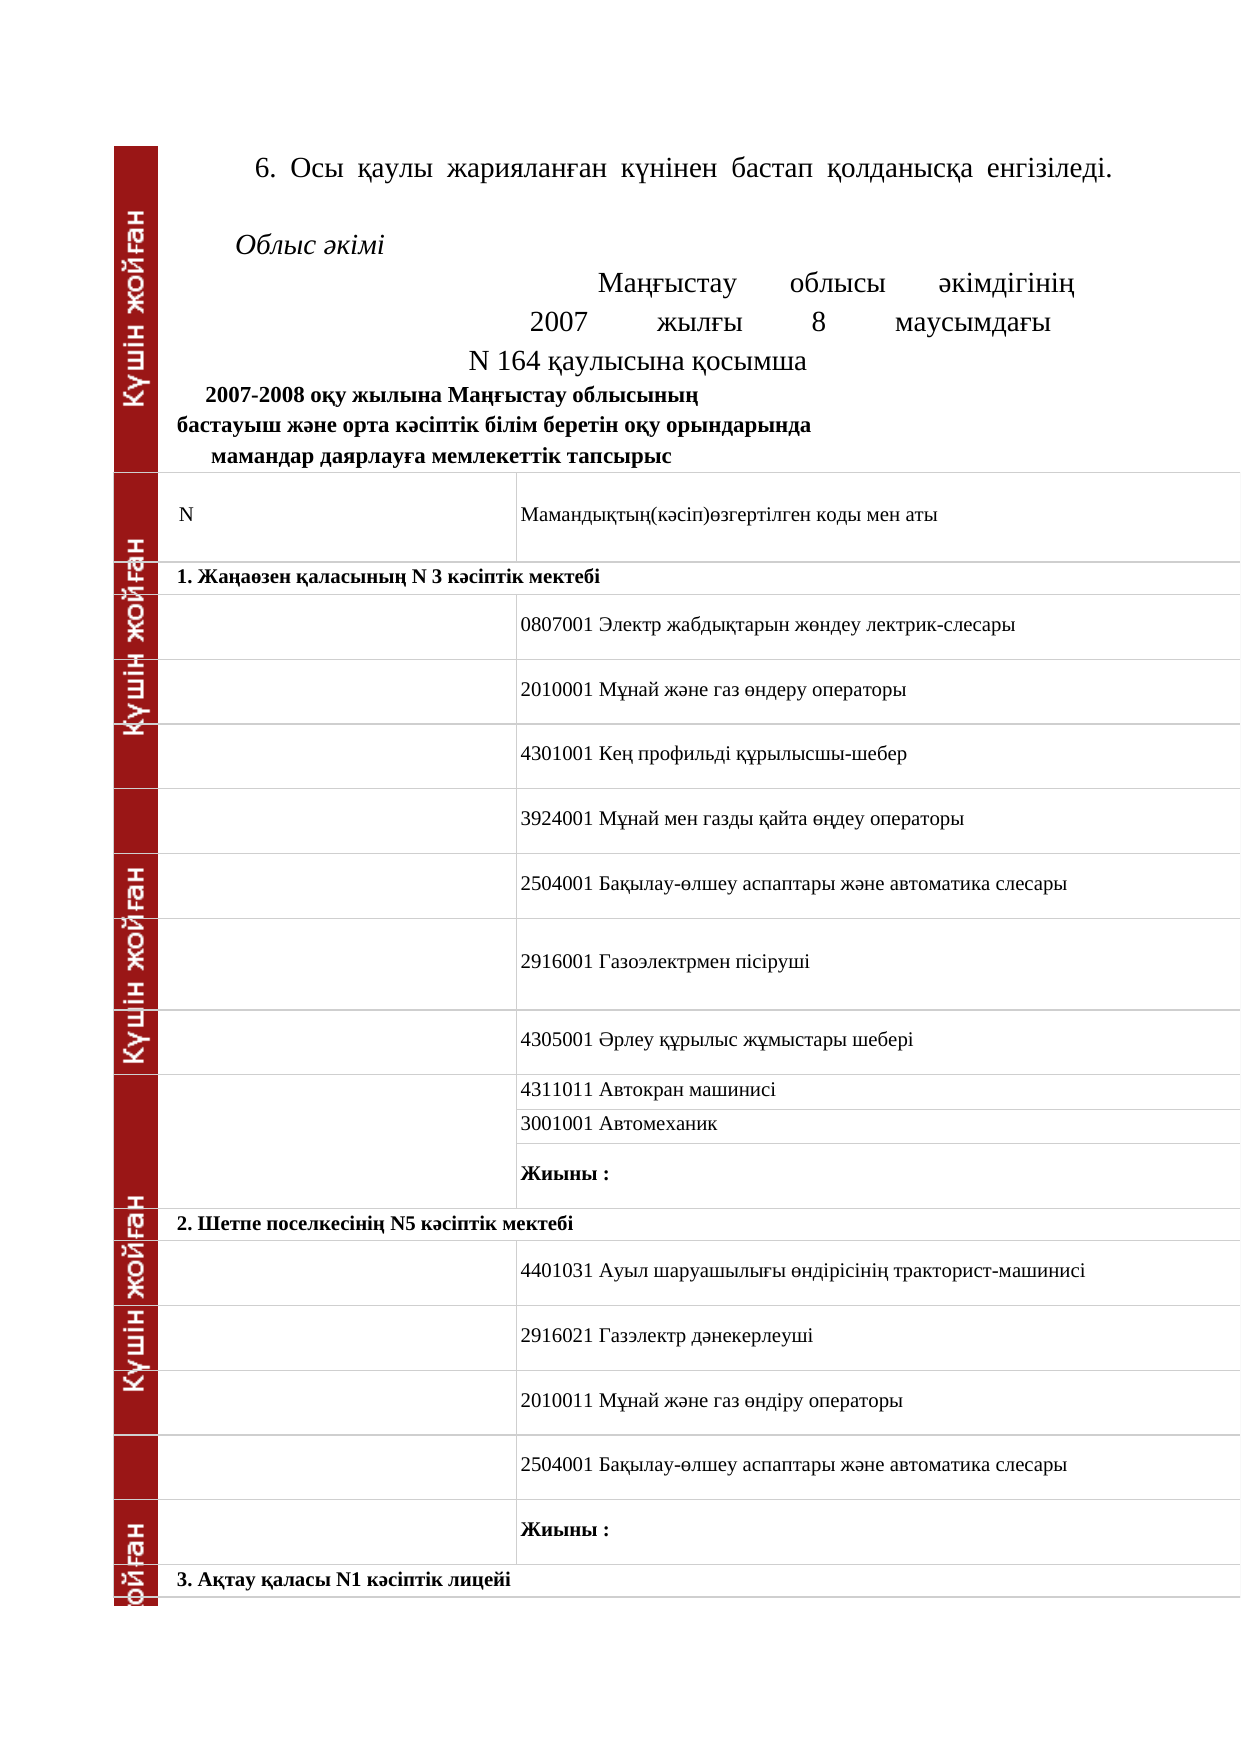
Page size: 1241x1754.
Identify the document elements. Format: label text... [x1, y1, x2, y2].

table_cell [114, 1436, 516, 1499]
table_cell 4305001 Әрлеу құрылыс жұмыстары шебері [517, 1011, 1240, 1074]
table_cell 2. Шетпе поселкесінің N5 кәсіптік мектебі [114, 1209, 1240, 1240]
table_header Мамандықтың(кәсіп)өзгертілген коды мен аты [517, 473, 1240, 561]
table_cell [114, 789, 516, 853]
table_cell [114, 660, 516, 723]
text 6. Осы қаулы жарияланған күнінен бастап қолданысқа енгізіледі. [112, 150, 1128, 222]
table_cell 3001001 Автомеханик [517, 1110, 1240, 1143]
table_cell 2916021 Газэлектр дәнекерлеуші [517, 1306, 1240, 1369]
table_cell 3924001 Мұнай мен газды қайта өңдеу операторы [517, 789, 1240, 853]
picture [114, 376, 158, 381]
table_cell [114, 1241, 516, 1305]
table_cell [114, 1371, 516, 1434]
table_cell 0807001 Электр жабдықтарын жөндеу лектрик-слесары [517, 595, 1240, 658]
table_cell [114, 1011, 516, 1074]
table_cell [114, 1075, 516, 1208]
text Маңғыстау облысы әкімдігінің 2007 жылғы 8 маусымдағы N 164 қаулысына қосымша [112, 266, 1128, 376]
table_cell [114, 1500, 516, 1564]
table_cell 2504001 Бақылау-өлшеу аспаптары және автоматика слесары [517, 854, 1240, 918]
table_cell 4401031 Ауыл шаруашылығы өндірісінің тракторист-машинисі [517, 1241, 1240, 1305]
picture [114, 468, 158, 472]
text Облыс әкiмi [112, 227, 1128, 261]
table_cell Жиыны : [517, 1500, 1240, 1564]
picture [114, 1598, 158, 1606]
text 2007-2008 оқу жылына Маңғыстау облысының бастауыш және орта кәсiптiк бiлiм беретiн оқу орындарында мамандар даярлауға мемлекеттiк тапсырыс [112, 381, 1128, 468]
table_cell [114, 595, 516, 658]
table_cell 2010001 Мұнай және газ өндеру операторы [517, 660, 1240, 723]
picture [114, 261, 158, 266]
table_cell 1. Жаңаөзен қаласының N 3 кәсіптік мектебі [114, 563, 1240, 594]
table_cell 2010011 Мұнай және газ өндіру операторы [517, 1371, 1240, 1434]
table_cell 3. Ақтау қаласы N1 кәсіптік лицейі [114, 1565, 1240, 1596]
picture [114, 222, 158, 227]
picture [114, 146, 158, 150]
table_cell [114, 854, 516, 918]
table_cell [114, 725, 516, 788]
table_cell 4311011 Автокран машинисі [517, 1075, 1240, 1108]
table_cell 2916001 Газоэлектрмен пісіруші [517, 919, 1240, 1009]
table_cell 4301001 Кең профильді құрылысшы-шебер [517, 725, 1240, 788]
table_cell 2504001 Бақылау-өлшеу аспаптары және автоматика слесары [517, 1436, 1240, 1499]
table_header N [114, 473, 516, 561]
table_cell [114, 919, 516, 1009]
table_cell [114, 1306, 516, 1369]
table_cell Жиыны : [517, 1144, 1240, 1208]
